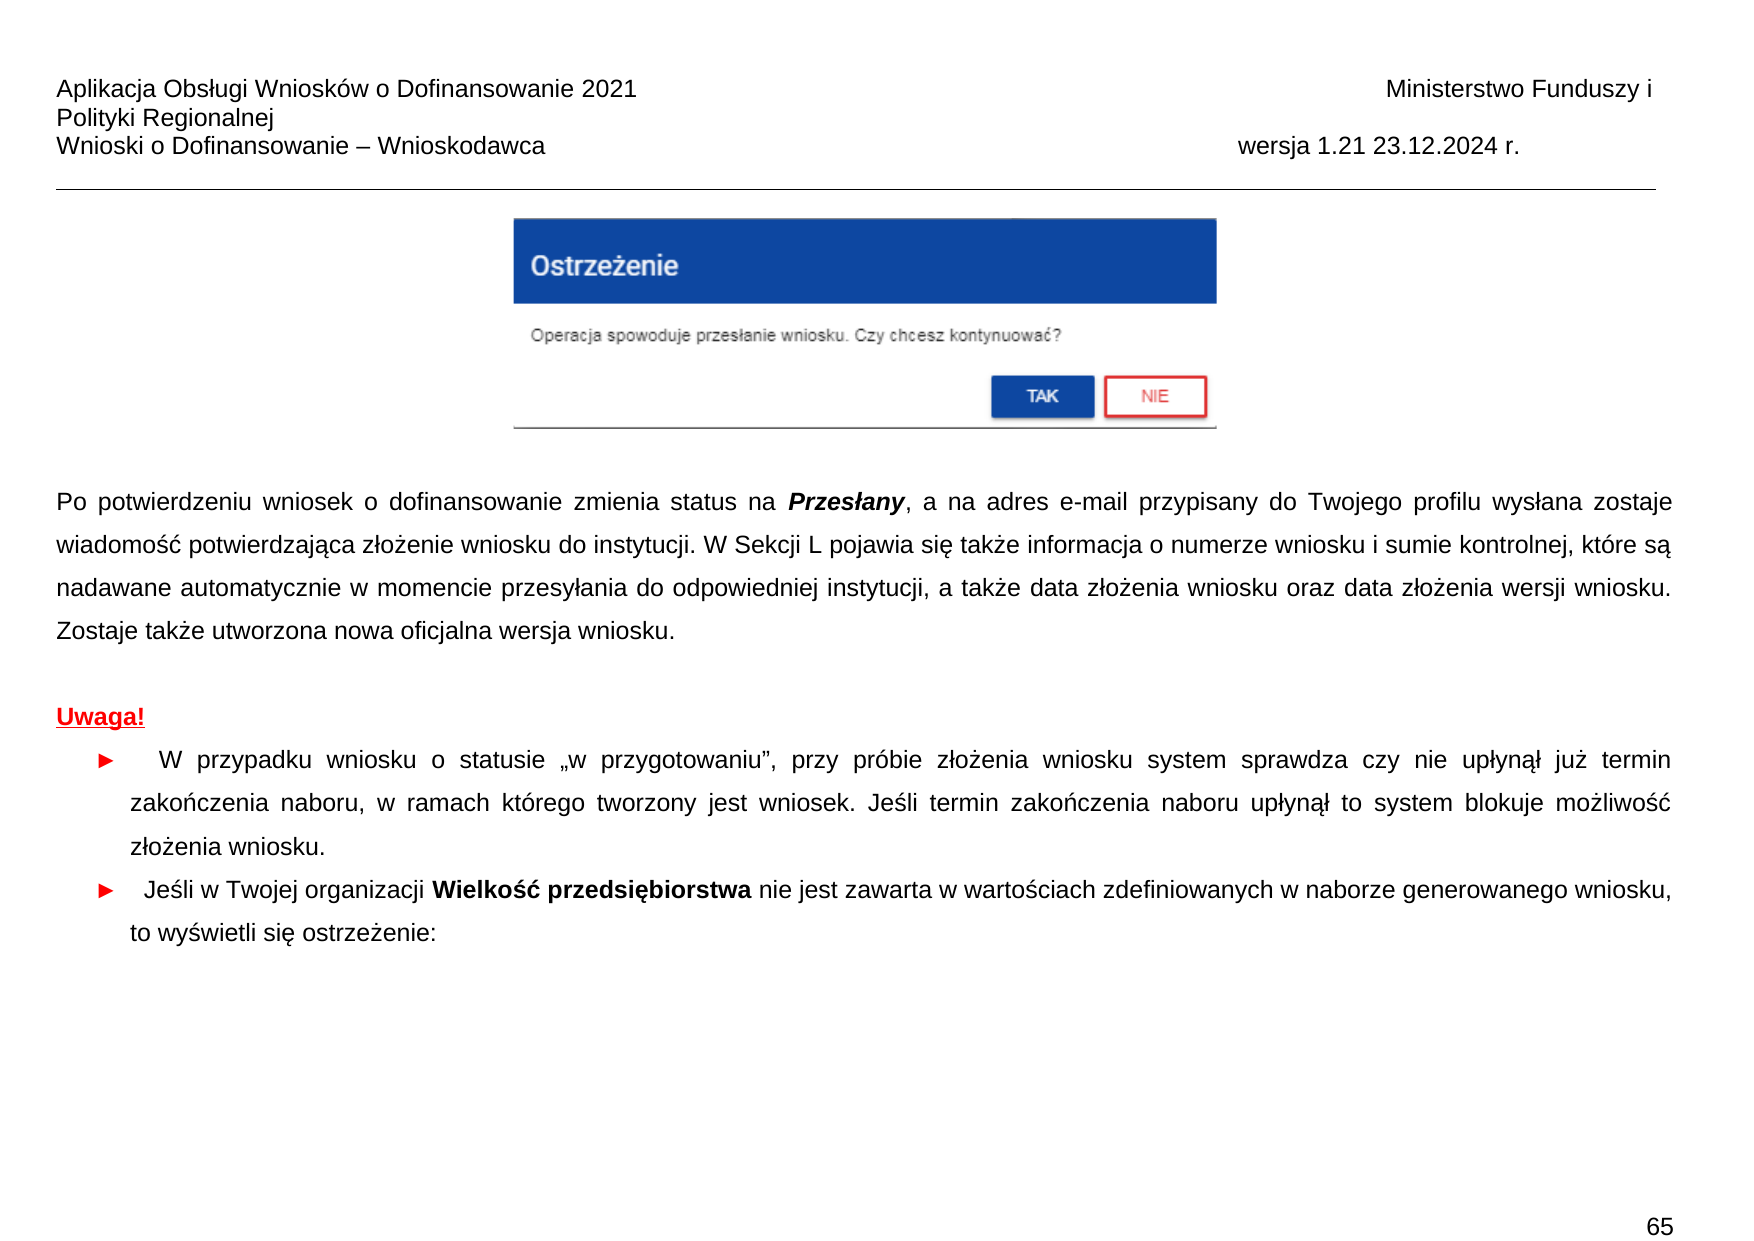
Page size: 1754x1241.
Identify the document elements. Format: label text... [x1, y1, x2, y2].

list W przypadku wniosku o statusie „w przygotowaniu”, przy próbie złożenia wniosku system sprawdza czy nie upłynął już termin zakończenia naboru, w ramach którego tworzony jest wniosek. Jeśli termin zakończenia naboru upłynął to system blokuje możliwość złożenia wniosku. [94, 745, 1674, 860]
text Po potwierdzeniu wniosek o dofinansowanie zmienia status na Przesłany, a na adres e-mail przypisany do Twojego profilu wysłana zostaje wiadomość potwierdzająca złożenie wniosku do instytucji. W Sekcji L pojawia się także informacja o numerze wniosku i sumie kontrolnej, które są nadawane automatycznie w momencie przesyłania do odpowiedniej instytucji, a także data złożenia wniosku oraz data złożenia wersji wniosku. Zostaje także utworzona nowa oficjalna wersja wniosku. [56, 487, 1674, 645]
text Uwaga! [56, 702, 1674, 731]
list Jeśli w Twojej organizacji Wielkość przedsiębiorstwa nie jest zawarta w wartościach zdefiniowanych w naborze generowanego wniosku, to wyświetli się ostrzeżenie: [94, 875, 1674, 947]
picture [513, 218, 1217, 429]
